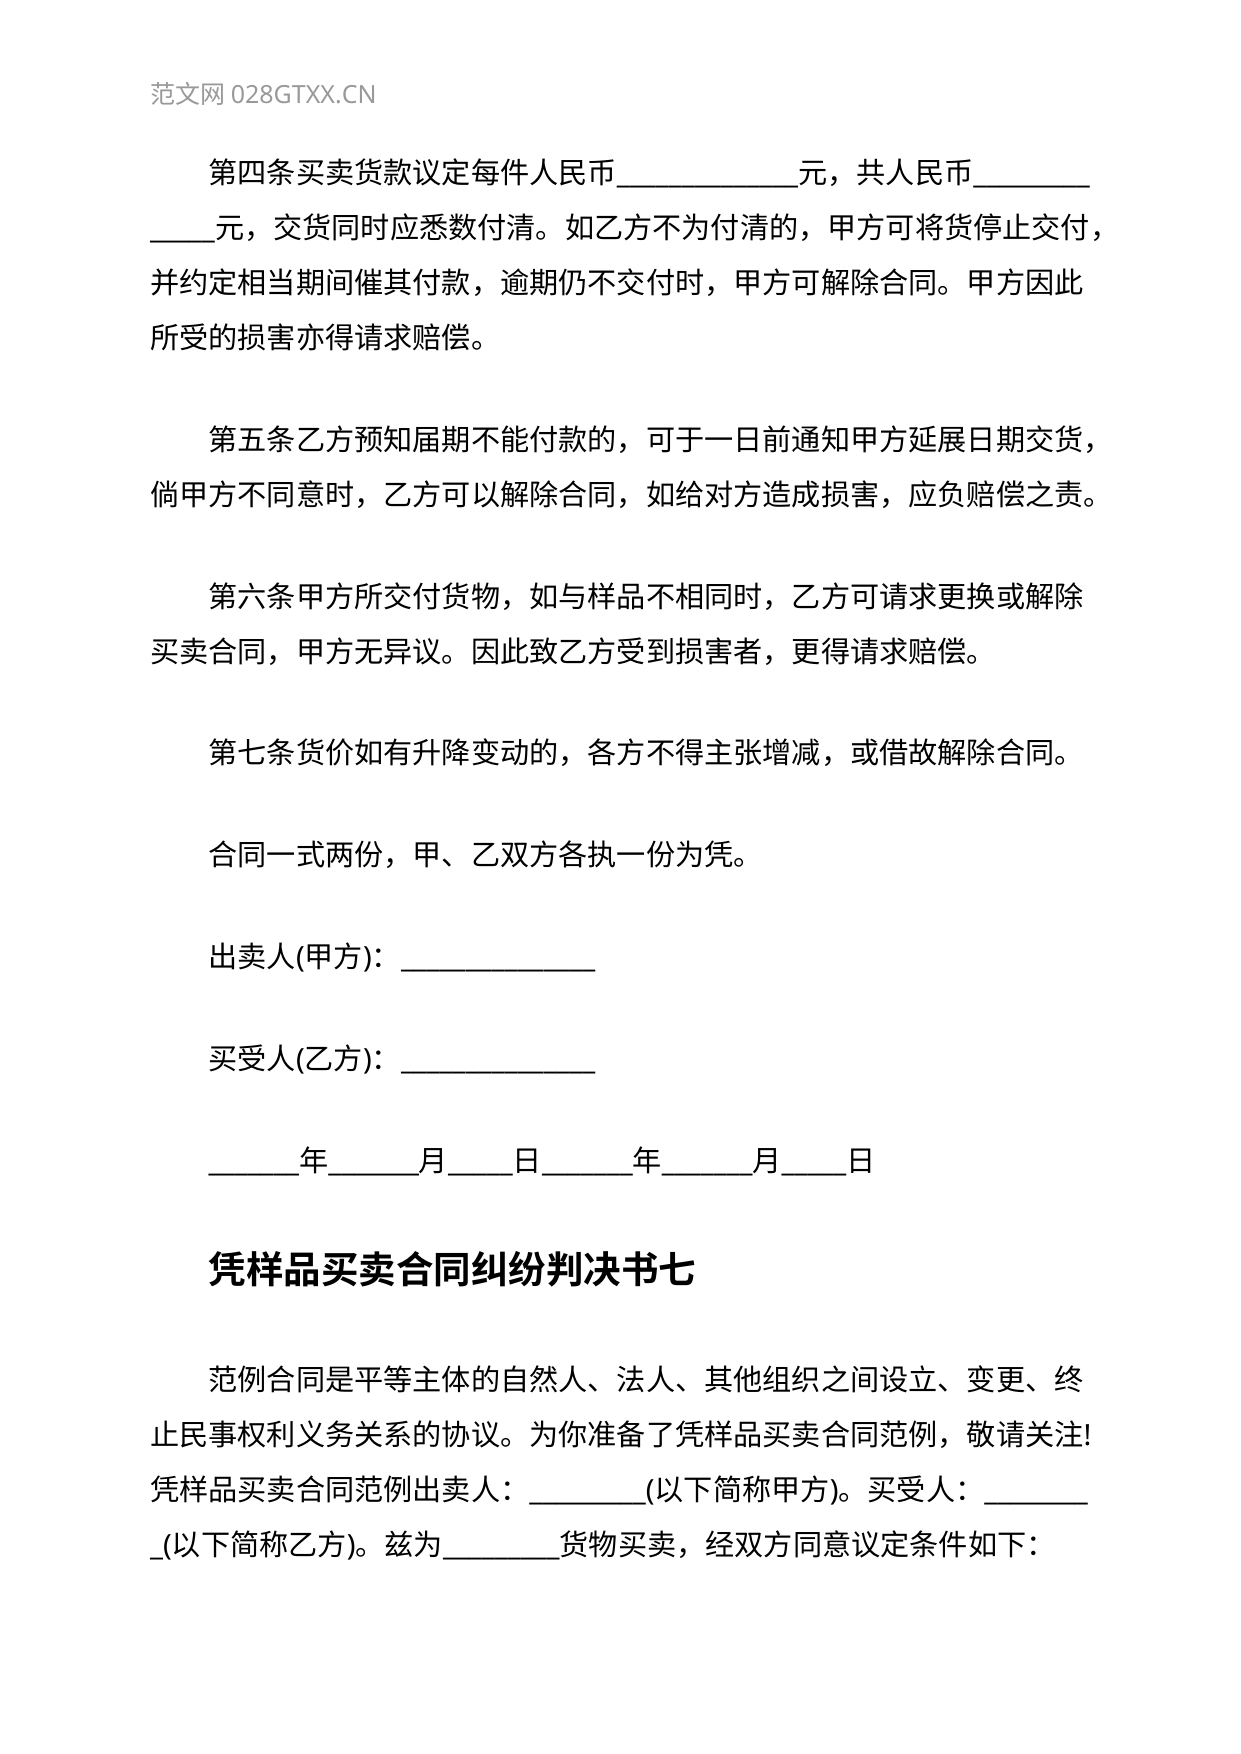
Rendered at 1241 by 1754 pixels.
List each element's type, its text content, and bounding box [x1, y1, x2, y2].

text 第五条乙方预知届期不能付款的，可于一日前通知甲方延展日期交货，倘甲方不同意时，乙方可以解除合同，如给对方造成损害，应负赔偿之责。 [150, 417, 1090, 514]
text 凭样品买卖合同纠纷判决书七 [150, 1239, 1090, 1294]
text 出卖人(甲方)：_______________ [150, 933, 1090, 976]
text 第四条买卖货款议定每件人民币______________元，共人民币______________元，交货同时应悉数付清。如乙方不为付清的，甲方可将货停止交付，并约定相当期间催其付款，逾期仍不交付时，甲方可解除合同。甲方因此所受的损害亦得请求赔偿。 [150, 150, 1090, 357]
text 合同一式两份，甲、乙双方各执一份为凭。 [150, 832, 1090, 874]
text 买受人(乙方)：_______________ [150, 1036, 1090, 1078]
text _______年_______月_____日_______年_______月_____日 [150, 1137, 1090, 1180]
text 第六条甲方所交付货物，如与样品不相同时，乙方可请求更换或解除买卖合同，甲方无异议。因此致乙方受到损害者，更得请求赔偿。 [150, 573, 1090, 671]
text 第七条货价如有升降变动的，各方不得主张增减，或借故解除合同。 [150, 730, 1090, 772]
text 范例合同是平等主体的自然人、法人、其他组织之间设立、变更、终止民事权利义务关系的协议。为你准备了凭样品买卖合同范例，敬请关注!凭样品买卖合同范例出卖人：_________(以下简称甲方)。买受人：_________(以下简称乙方)。兹为_________货物买卖，经双方同意议定条件如下： [150, 1357, 1090, 1564]
